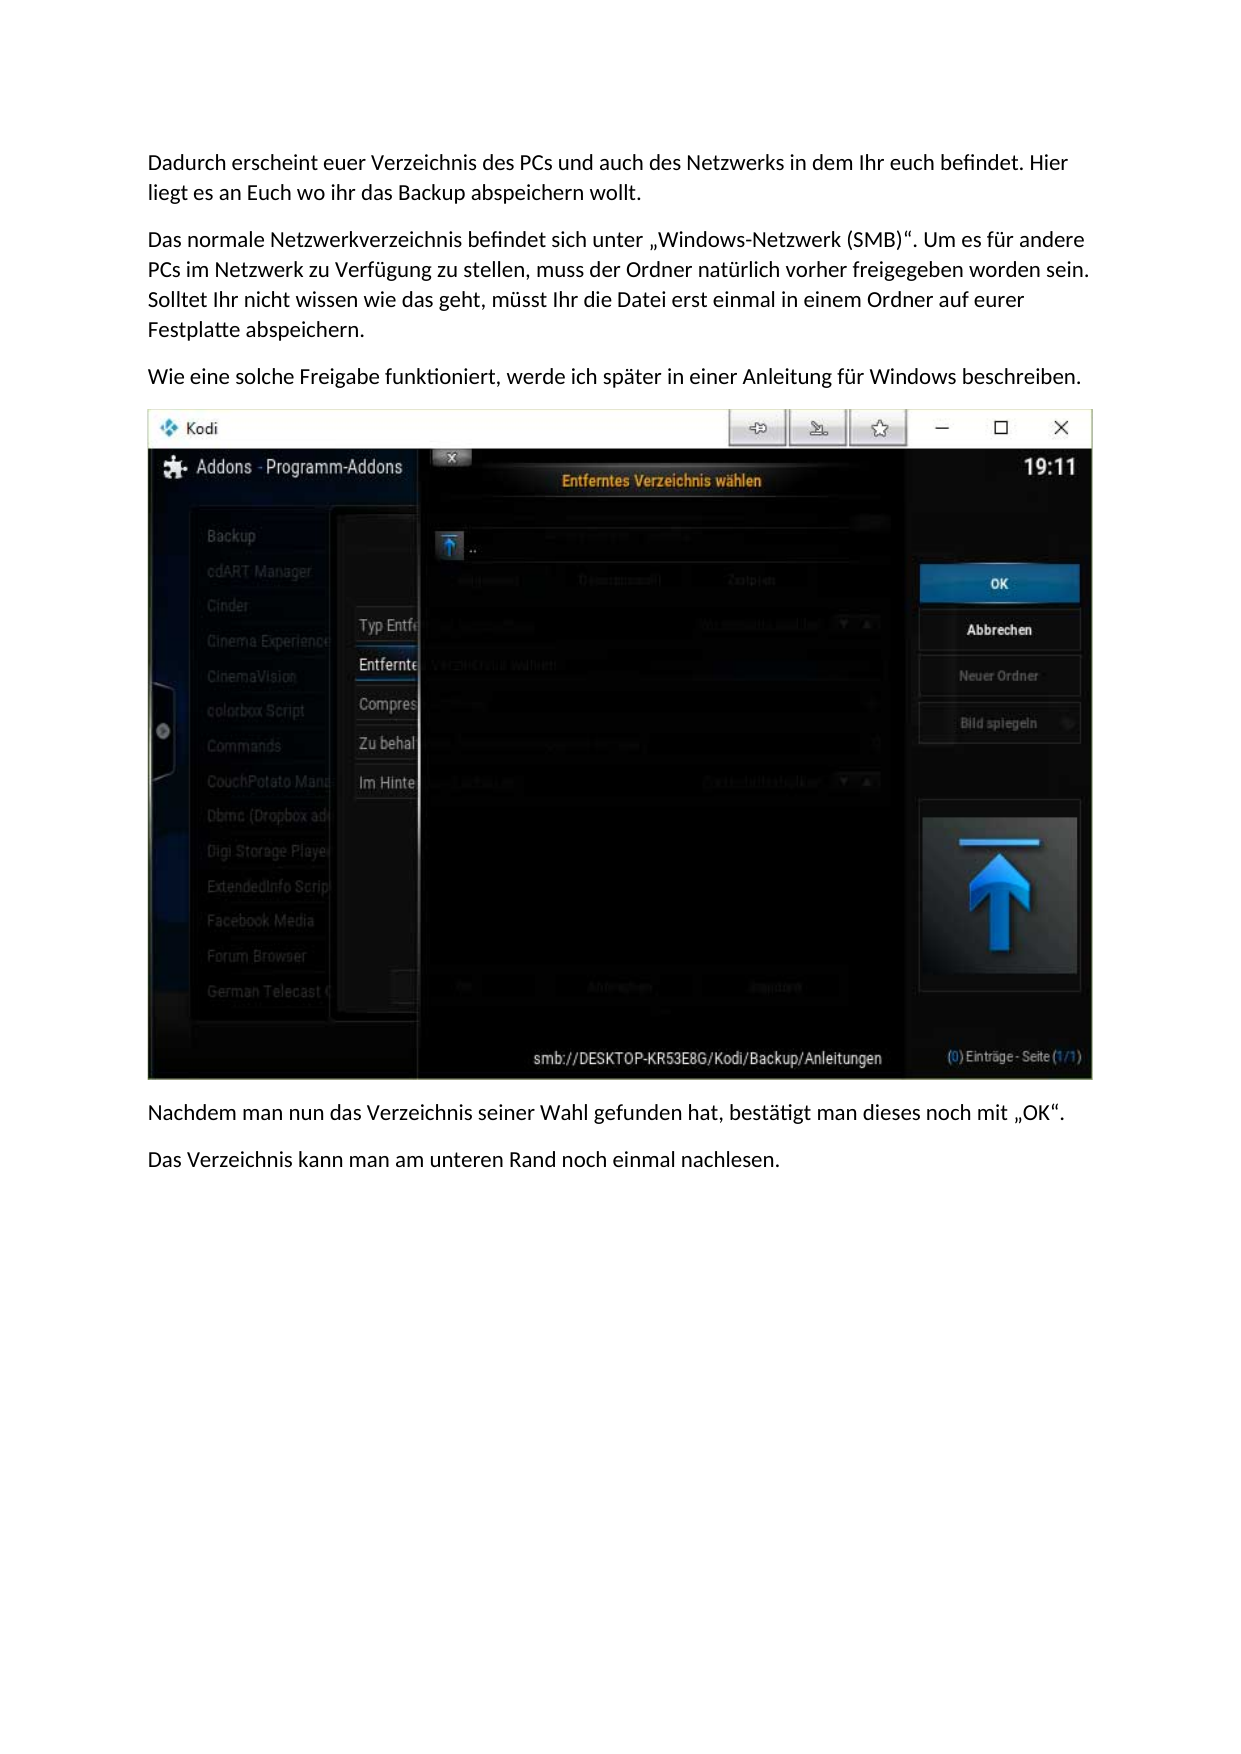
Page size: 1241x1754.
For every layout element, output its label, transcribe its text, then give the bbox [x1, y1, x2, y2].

text Dadurch erscheint euer Verzeichnis des PCs und auch des Netzwerks in dem Ihr euch befindet. Hier liegt es an Euch wo ihr das Backup abspeichern wollt. [148, 148, 1093, 206]
text Nachdem man nun das Verzeichnis seiner Wahl gefunden hat, bestätigt man dieses noch mit „OK“. [148, 1098, 1093, 1126]
text Wie eine solche Freigabe funktioniert, werde ich später in einer Anleitung für Windows beschreiben. [148, 362, 1093, 390]
text Das Verzeichnis kann man am unteren Rand noch einmal nachlesen. [148, 1145, 1093, 1173]
picture [147, 409, 1093, 1080]
text Das normale Netzwerkverzeichnis befindet sich unter „Windows-Netzwerk (SMB)“. Um es für andere PCs im Netzwerk zu Verfügung zu stellen, muss der Ordner natürlich vorher freigegeben worden sein. Solltet Ihr nicht wissen wie das geht, müsst Ihr die Datei erst einmal in einem Ordner auf eurer Festplatte abspeichern. [148, 225, 1093, 343]
